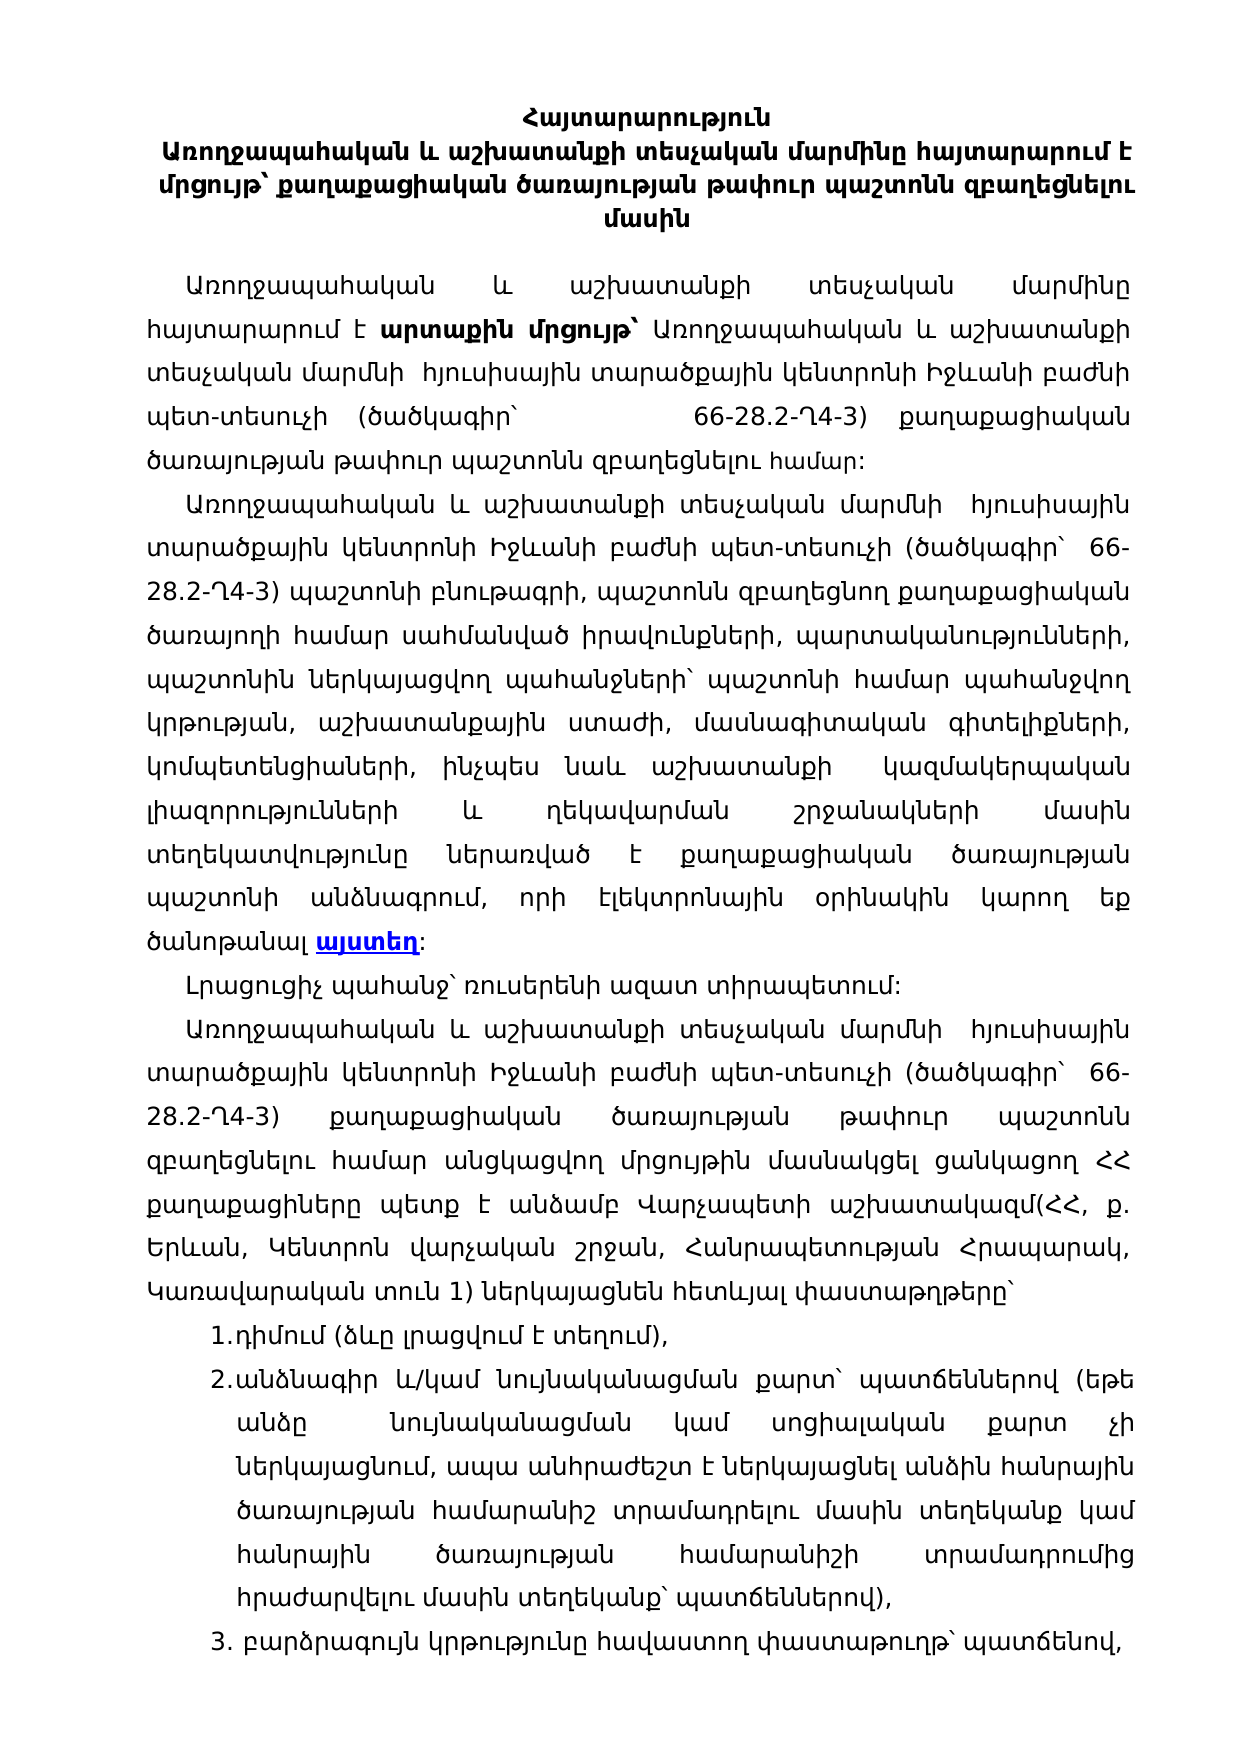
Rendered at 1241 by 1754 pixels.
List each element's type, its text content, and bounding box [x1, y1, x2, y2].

list անձնագիր և/կամ նույնականացման քարտ՝ պատճեններով (եթե անձը նույնականացման կամ սոցիալական քարտ չի ներկայացնում, ապա անհրաժեշտ է ներկայացնել անձին հանրային ծառայության համարանիշ տրամադրելու մասին տեղեկանք կամ հանրային ծառայության համարանիշի տրամադրումից հրաժարվելու մասին տեղեկանք՝ պատճեններով), [210, 1365, 1136, 1613]
text Լրացուցիչ պահանջ՝ ռուսերենի ազատ տիրապետում: [146, 971, 1131, 1000]
list դիմում (ձևը լրացվում է տեղում), [192, 1321, 1162, 1350]
list բարձրագույն կրթությունը հավաստող փաստաթուղթ՝ պատճենով, [210, 1627, 1162, 1657]
text Առողջապահական և աշխատանքի տեսչական մարմնի հյուսիսային տարածքային կենտրոնի Իջևանի բաժնի պետ-տեսուչի (ծածկագիր՝ 66-28.2-Ղ4-3) քաղաքացիական ծառայության թափուր պաշտոնն զբաղեցնելու համար անցկացվող մրցույթին մասնակցել ցանկացող ՀՀ քաղաքացիները պետք է անձամբ Վարչապետի աշխատակազմ(ՀՀ, ք. Երևան, Կենտրոն վարչական շրջան, Հանրապետության Հրապարակ, Կառավարական տուն 1) ներկայացնեն հետևյալ փաստաթղթերը՝ [146, 1015, 1131, 1307]
text Առողջապահական և աշխատանքի տեսչական մարմինը հայտարարում է արտաքին մրցույթ՝ Առողջապահական և աշխատանքի տեսչական մարմնի հյուսիսային տարածքային կենտրոնի Իջևանի բաժնի պետ-տեսուչի (ծածկագիր՝ 66-28.2-Ղ4-3) քաղաքացիական ծառայության թափուր պաշտոնն զբաղեցնելու համար: [146, 271, 1131, 475]
text Առողջապահական և աշխատանքի տեսչական մարմնի հյուսիսային տարածքային կենտրոնի Իջևանի բաժնի պետ-տեսուչի (ծածկագիր՝ 66-28.2-Ղ4-3) պաշտոնի բնութագրի, պաշտոնն զբաղեցնող քաղաքացիական ծառայողի համար սահմանված իրավունքների, պարտականությունների, պաշտոնին ներկայացվող պահանջների՝ պաշտոնի համար պահանջվող կրթության, աշխատանքային ստաժի, մասնագիտական գիտելիքների, կոմպետենցիաների, ինչպես նաև աշխատանքի կազմակերպական լիազորությունների և ղեկավարման շրջանակների մասին տեղեկատվությունը ներառված է քաղաքացիական ծառայության պաշտոնի անձնագրում, որի էլեկտրոնային օրինակին կարող եք ծանոթանալ այստեղ: [146, 490, 1131, 957]
text Հայտարարություն [131, 103, 1162, 133]
text Առողջապահական և աշխատանքի տեսչական մարմինը հայտարարում է մրցույթ՝ քաղաքացիական ծառայության թափուր պաշտոնն զբաղեցնելու մասին [131, 137, 1162, 233]
